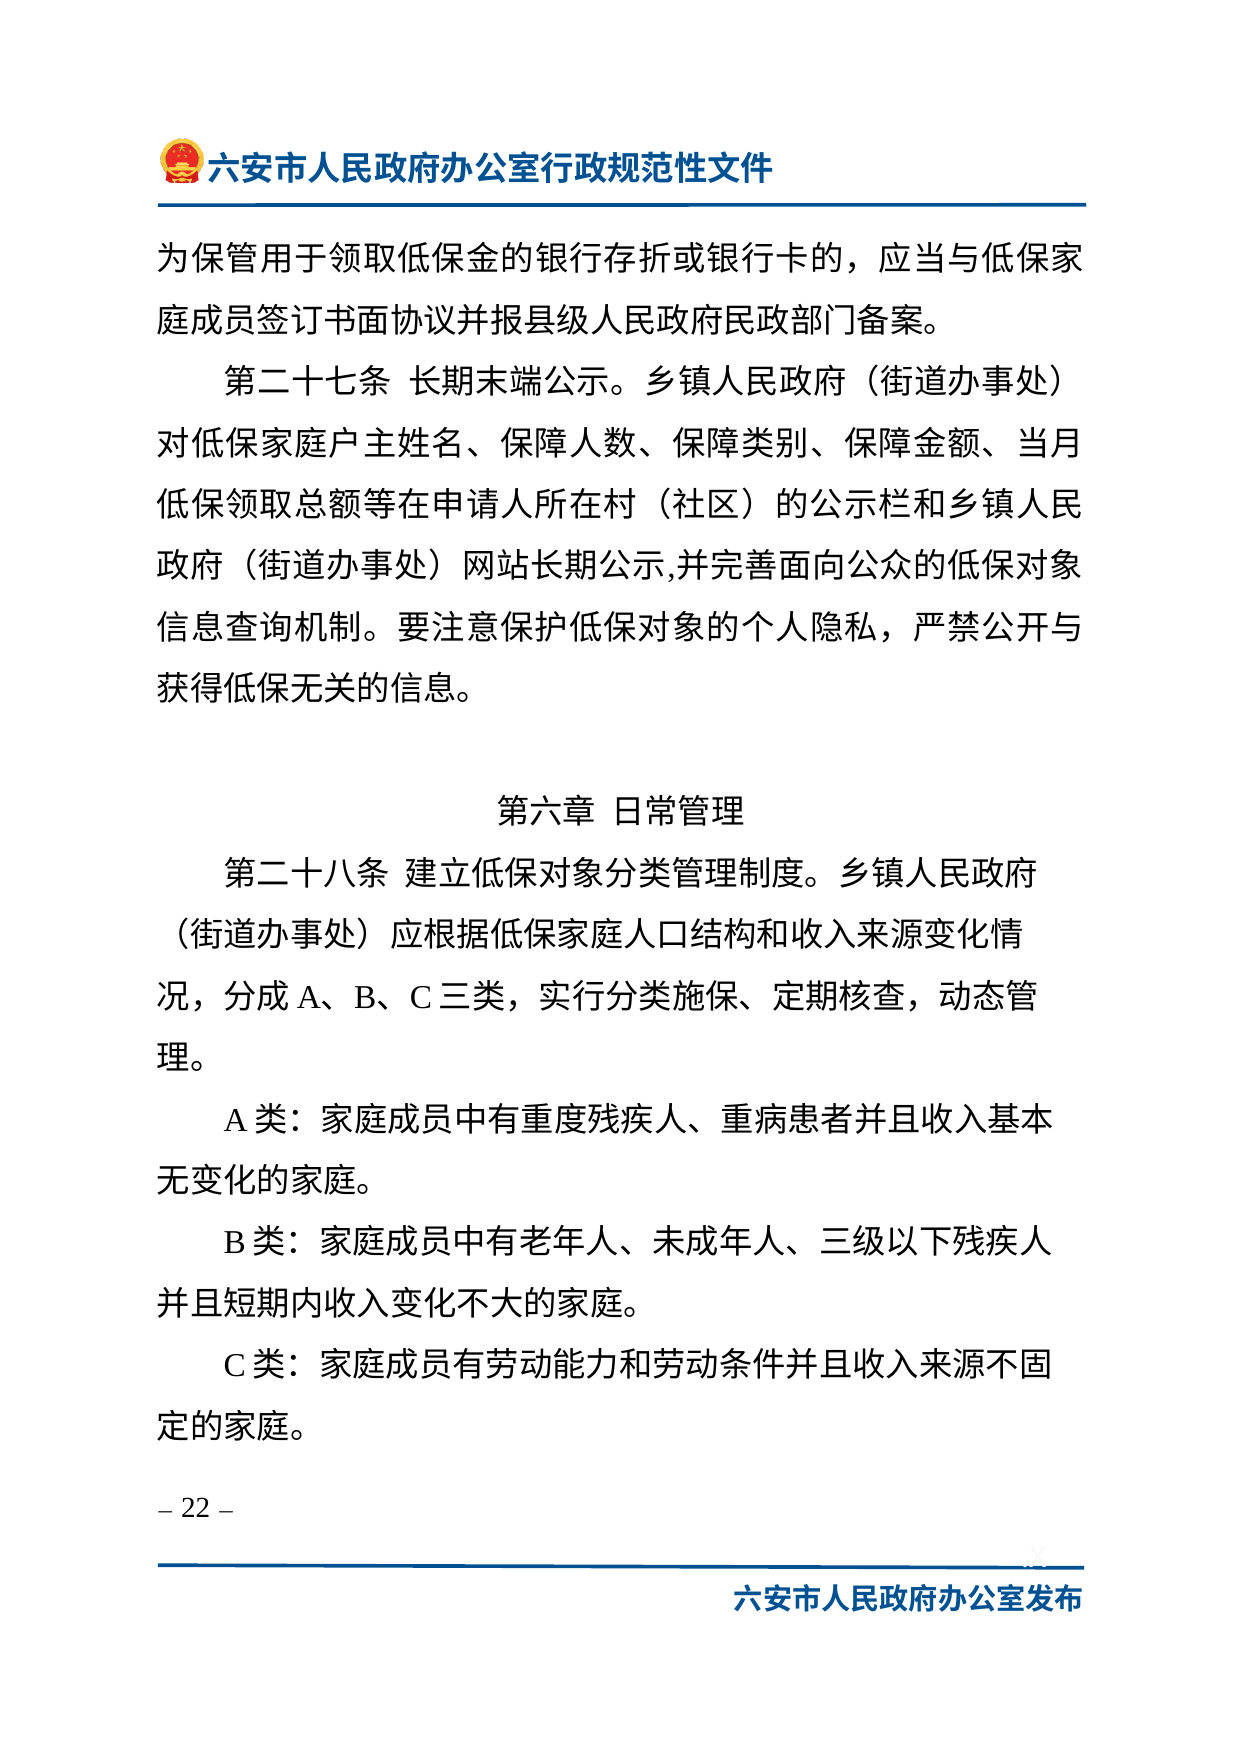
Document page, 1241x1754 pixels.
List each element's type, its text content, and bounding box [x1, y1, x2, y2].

text 第二十六条 低保金实行按月社会化发放。通过银行、信用社等代理金融机构，每月15日前支付到低保家庭的账户。乡镇人民政府（街道办事处）或者村（居）民委会相关工作人员代为保管用于领取低保金的银行存折或银行卡的，应当与低保家庭成员签订书面协议并报县级人民政府民政部门备案。 [157, 221, 1084, 344]
text B类：家庭成员中有老年人、未成年人、三级以下残疾人并且短期内收入变化不大的家庭。 [157, 1205, 1084, 1328]
text 第二十八条 建立低保对象分类管理制度。乡镇人民政府（街道办事处）应根据低保家庭人口结构和收入来源变化情况，分成A、B、C三类，实行分类施保、定期核查，动态管理。 [157, 836, 1084, 1082]
text 第二十七条 长期末端公示。乡镇人民政府（街道办事处）对低保家庭户主姓名、保障人数、保障类别、保障金额、当月低保领取总额等在申请人所在村（社区）的公示栏和乡镇人民政府（街道办事处）网站长期公示,并完善面向公众的低保对象信息查询机制。要注意保护低保对象的个人隐私，严禁公开与获得低保无关的信息。 [157, 344, 1084, 713]
text C类：家庭成员有劳动能力和劳动条件并且收入来源不固定的家庭。 [157, 1328, 1084, 1451]
text A类：家庭成员中有重度残疾人、重病患者并且收入基本无变化的家庭。 [157, 1082, 1084, 1205]
picture [156, 136, 208, 187]
text 第六章 日常管理 [157, 774, 1084, 836]
